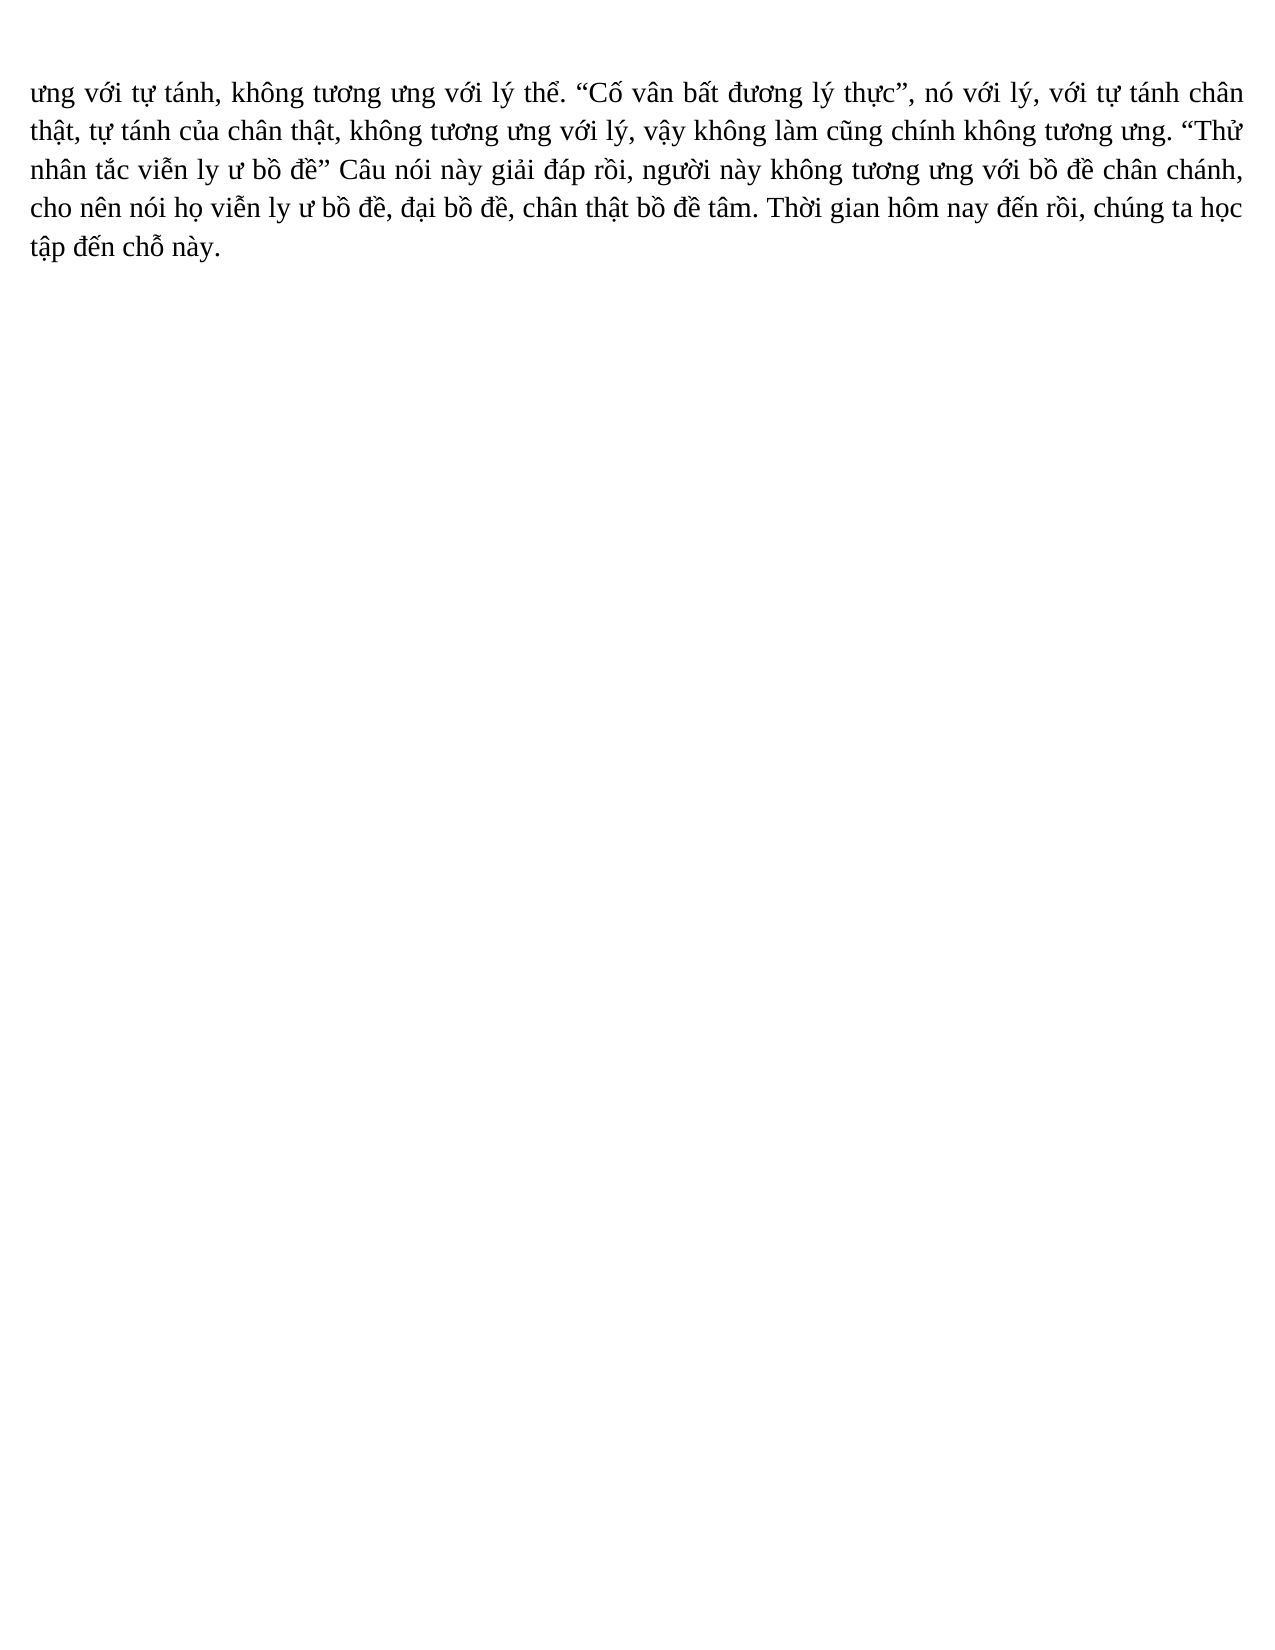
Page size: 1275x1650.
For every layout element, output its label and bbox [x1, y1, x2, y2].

text [30, 75, 1245, 263]
